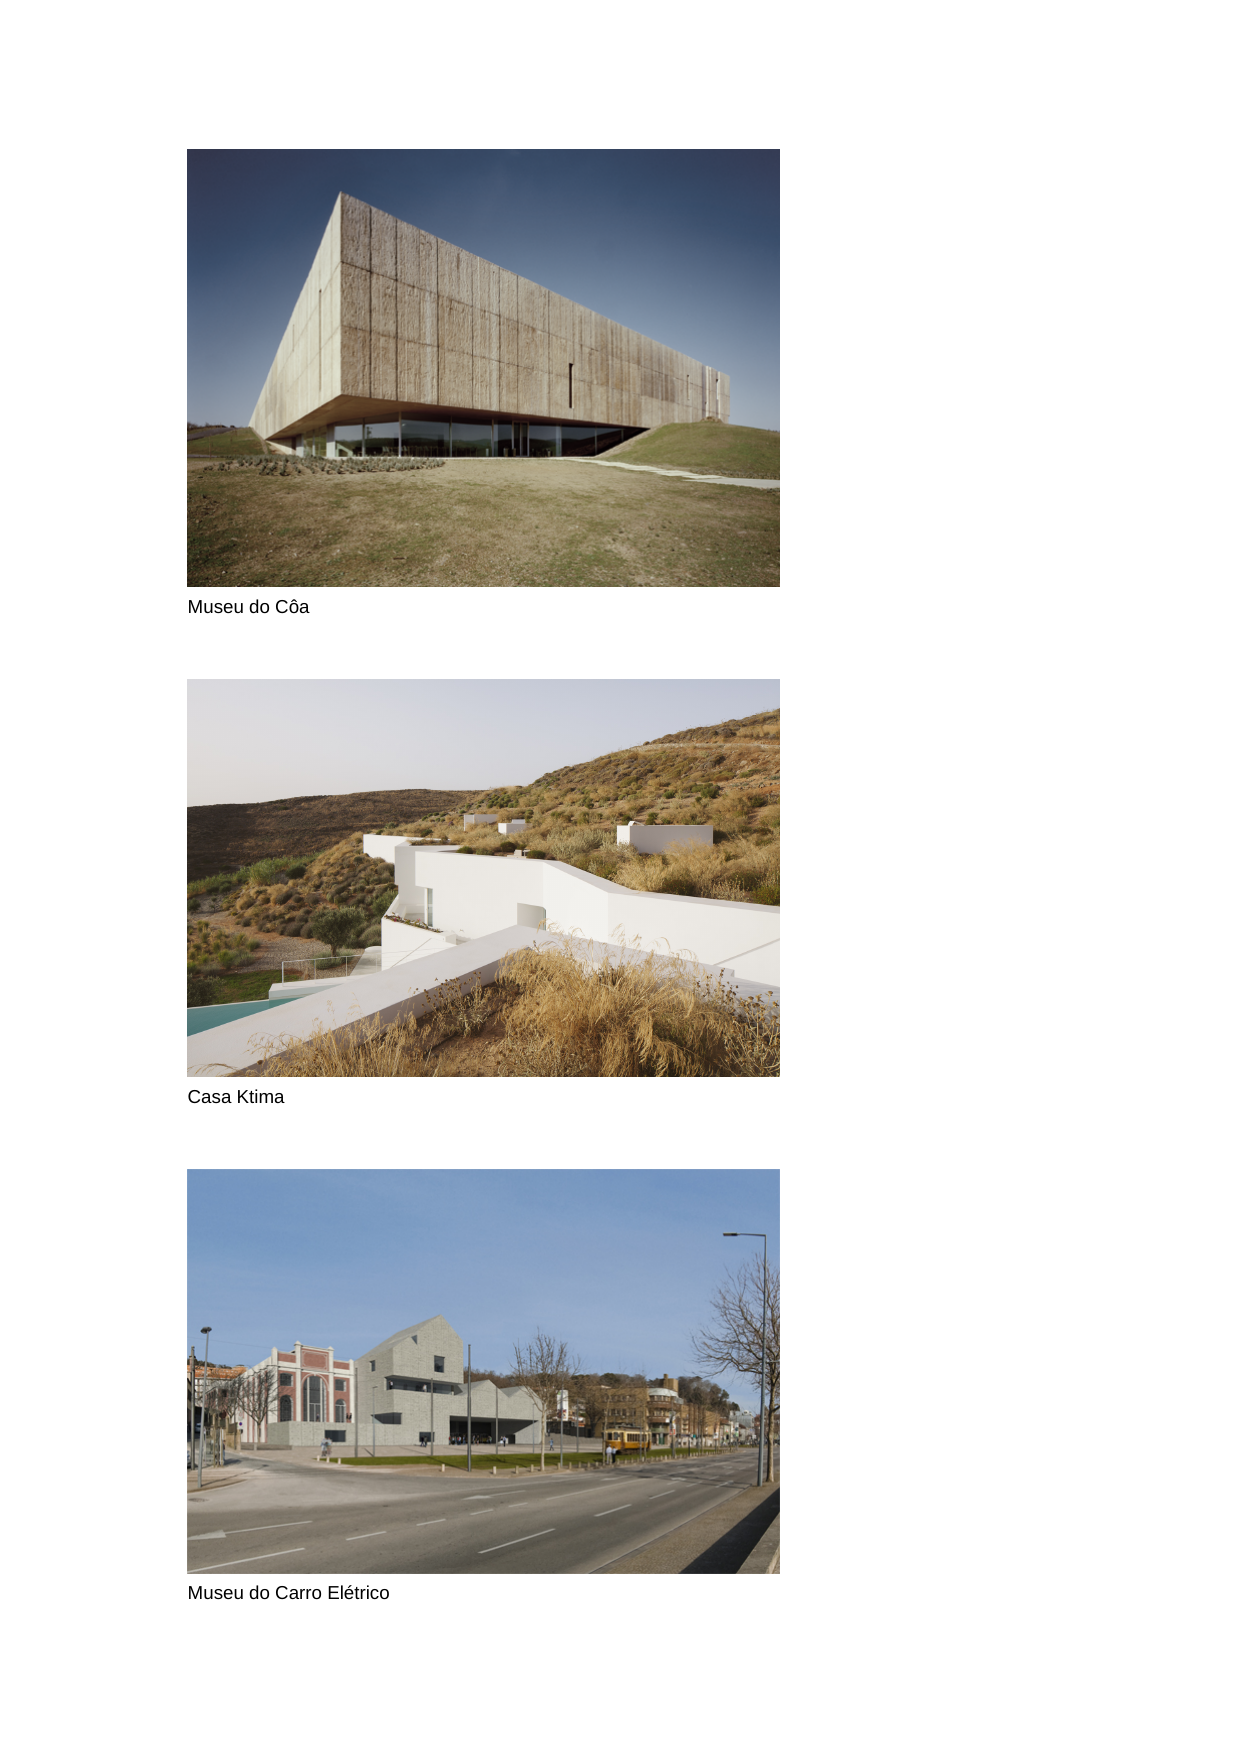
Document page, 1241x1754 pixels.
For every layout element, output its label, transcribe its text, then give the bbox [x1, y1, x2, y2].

picture [187, 679, 780, 1077]
picture [187, 149, 780, 587]
text Casa Ktima [187, 1085, 1053, 1107]
text Museu do Côa [187, 595, 1053, 617]
text Museu do Carro Elétrico [187, 1582, 1053, 1603]
picture [187, 1169, 780, 1574]
